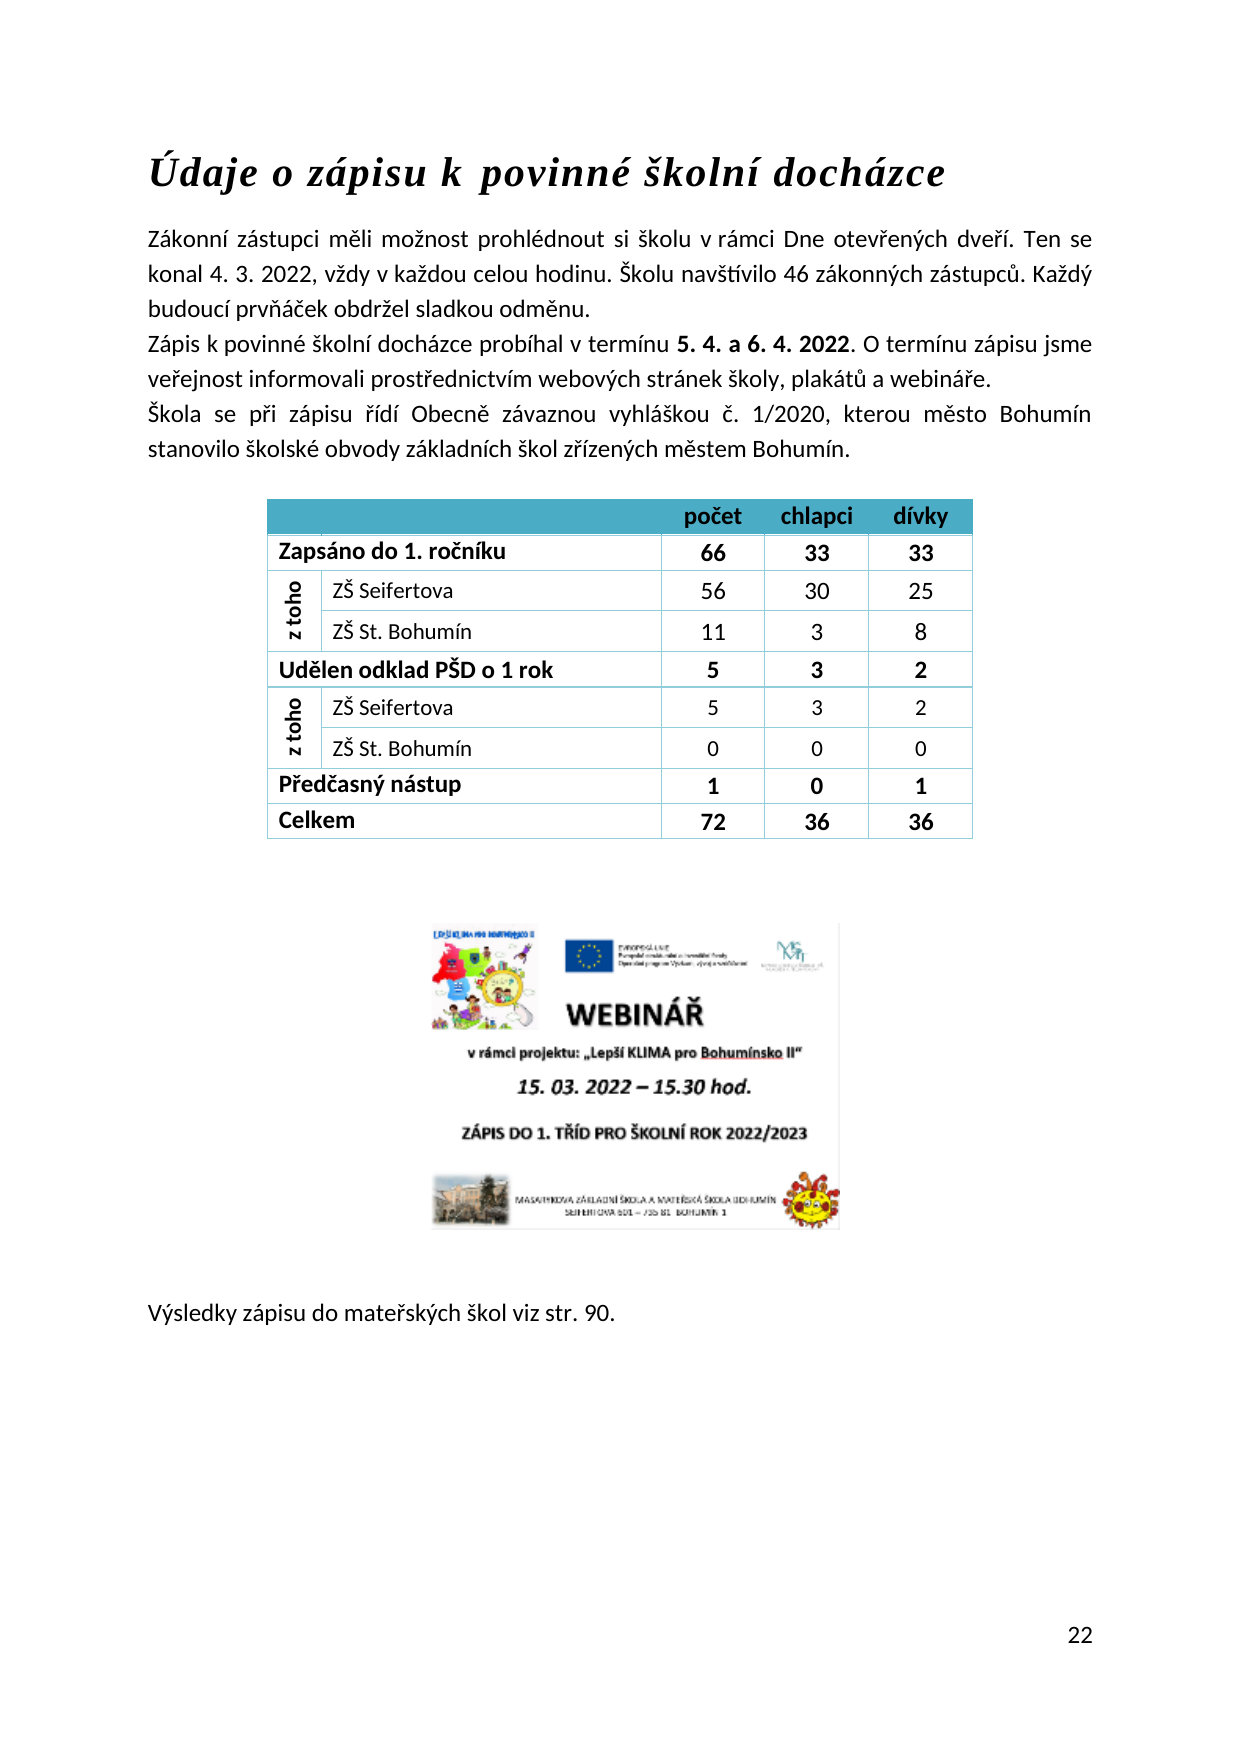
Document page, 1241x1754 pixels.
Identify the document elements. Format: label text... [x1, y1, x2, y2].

table_cell 5 [662, 652, 764, 686]
table_cell Celkem [268, 804, 661, 838]
table_cell 2 [869, 688, 972, 727]
table_cell 0 [765, 769, 868, 803]
table_cell 33 [869, 536, 972, 570]
table_cell 30 [765, 571, 868, 610]
table_header chlapci [765, 500, 868, 534]
table_cell 3 [765, 688, 868, 727]
table_cell 8 [869, 611, 972, 651]
table_cell Zapsáno do 1. ročníku [268, 536, 661, 570]
table_cell 36 [869, 804, 972, 838]
table_cell 72 [662, 804, 764, 838]
text Zápis k povinné školní docházce probíhal v termínu 5. 4. a 6. 4. 2022. O termínu zápisu jsme veřejnost informovali prostřednictvím webových stránek školy, plakátů a webináře. [148, 328, 1093, 394]
table_header [268, 500, 321, 534]
table_cell ZŠ St. Bohumín [322, 728, 661, 767]
table_cell z toho [268, 571, 321, 651]
table_cell 1 [869, 769, 972, 803]
text Údaje o zápisu k povinné školní docházce [148, 148, 1093, 196]
text Výsledky zápisu do mateřských škol viz str. 90. [148, 1297, 1093, 1328]
table_cell ZŠ Seifertova [322, 688, 661, 727]
table_cell 5 [662, 688, 764, 727]
text Škola se při zápisu řídí Obecně závaznou vyhláškou č. 1/2020, kterou město Bohumín stanovilo školské obvody základních škol zřízených městem Bohumín. [148, 398, 1093, 464]
text Zákonní zástupci měli možnost prohlédnout si školu v rámci Dne otevřených dveří. Ten se konal 4. 3. 2022, vždy v každou celou hodinu. Školu navštívilo 46 zákonných zástupců. Každý budoucí prvňáček obdržel sladkou odměnu. [148, 223, 1093, 324]
table_cell ZŠ St. Bohumín [322, 611, 661, 651]
table_header počet [662, 500, 764, 534]
table_cell 11 [662, 611, 764, 651]
table_cell 33 [765, 536, 868, 570]
table_cell Předčasný nástup [268, 769, 661, 803]
table_cell 56 [662, 571, 764, 610]
table_cell 2 [869, 652, 972, 686]
table_cell 0 [662, 728, 764, 767]
table_cell ZŠ Seifertova [322, 571, 661, 610]
table_cell Udělen odklad PŠD o 1 rok [268, 652, 661, 686]
table_cell 0 [869, 728, 972, 767]
table_cell z toho [268, 688, 321, 767]
table_header [322, 500, 661, 534]
table_header dívky [869, 500, 972, 534]
table_cell 36 [765, 804, 868, 838]
table_cell 66 [662, 536, 764, 570]
table_cell 0 [765, 728, 868, 767]
table_cell 1 [662, 769, 764, 803]
table_cell 25 [869, 571, 972, 610]
table_cell 3 [765, 611, 868, 651]
table_cell 3 [765, 652, 868, 686]
picture [431, 923, 840, 1230]
